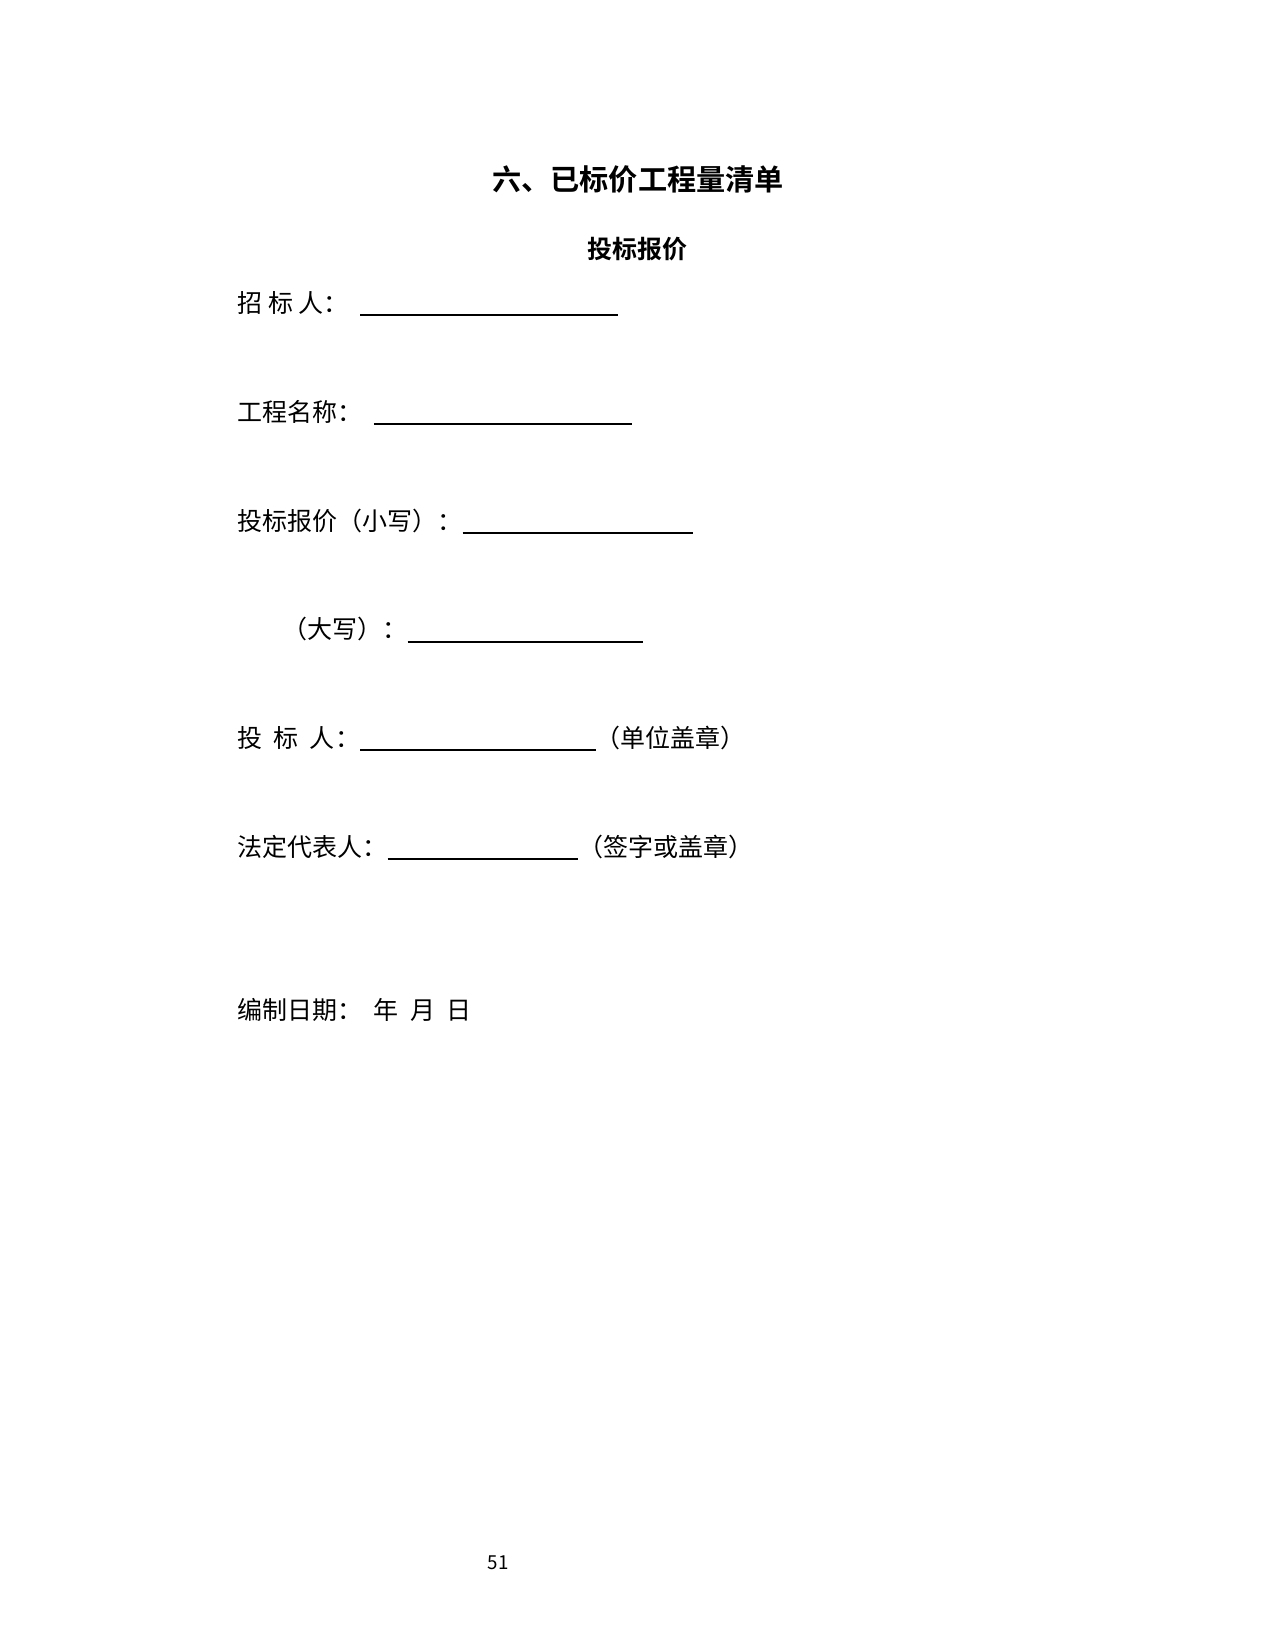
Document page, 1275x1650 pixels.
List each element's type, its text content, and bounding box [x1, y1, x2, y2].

text 工程名称： [187, 392, 1087, 428]
text 编制日期： 年 月 日 [187, 990, 1087, 1027]
text 投标报价（小写）： [187, 501, 1087, 537]
text 投标报价 [187, 229, 1087, 265]
text 投 标 人： （单位盖章） [187, 718, 1087, 755]
text 招 标 人： [187, 283, 1087, 320]
subtitle 六、已标价工程量清单 [188, 156, 1087, 199]
text 法定代表人： （签字或盖章） [187, 827, 1087, 863]
text （大写）： [187, 610, 1087, 646]
